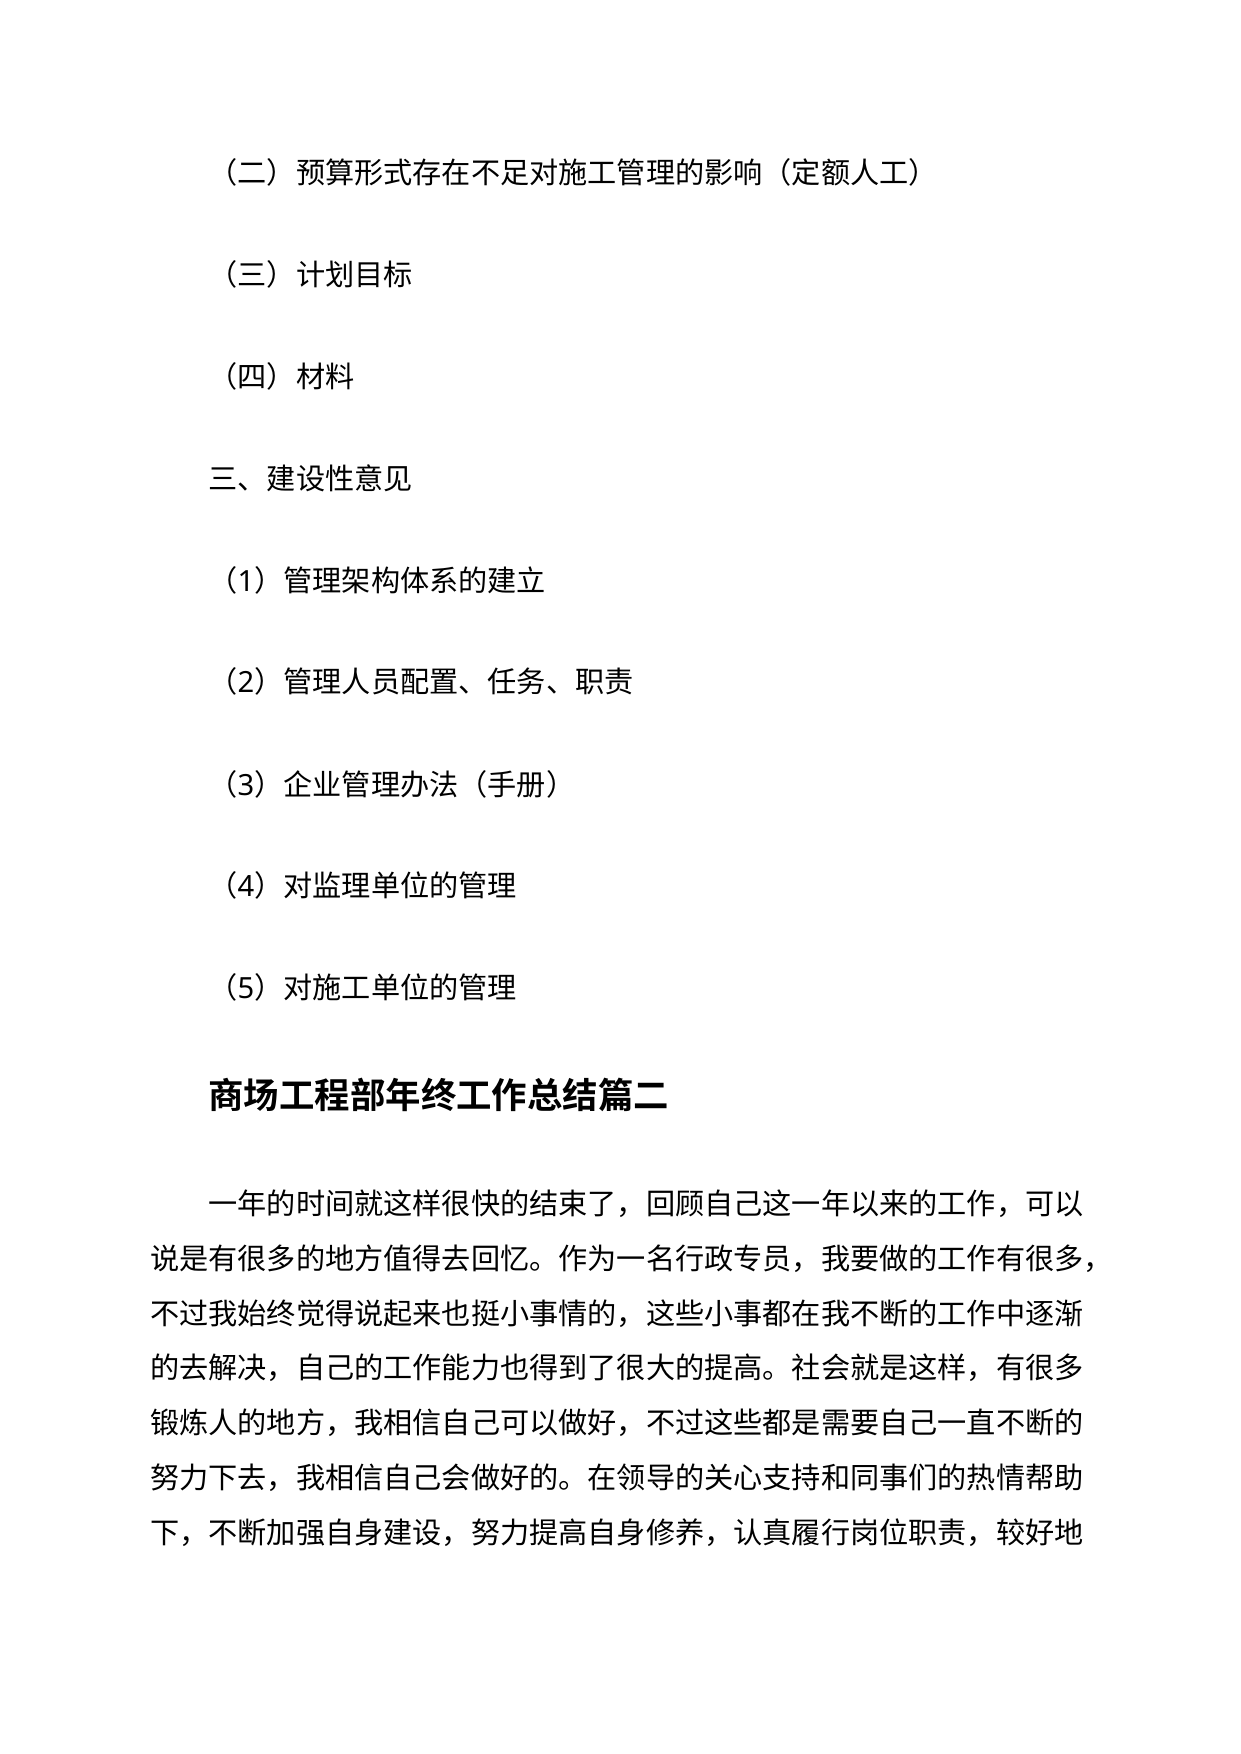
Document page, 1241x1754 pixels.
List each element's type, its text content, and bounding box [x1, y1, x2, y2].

text （四）材料 [150, 353, 1090, 396]
text （2）管理人员配置、任务、职责 [150, 659, 1090, 701]
text 三、建设性意见 [150, 455, 1090, 498]
text （4）对监理单位的管理 [150, 863, 1090, 905]
text 商场工程部年终工作总结篇二 [150, 1067, 1090, 1118]
text （三）计划目标 [150, 252, 1090, 294]
text （1）管理架构体系的建立 [150, 557, 1090, 599]
text （3）企业管理办法（手册） [150, 761, 1090, 803]
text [150, 1180, 1090, 1552]
text （二）预算形式存在不足对施工管理的影响（定额人工） [150, 150, 1090, 192]
text （5）对施工单位的管理 [150, 965, 1090, 1007]
